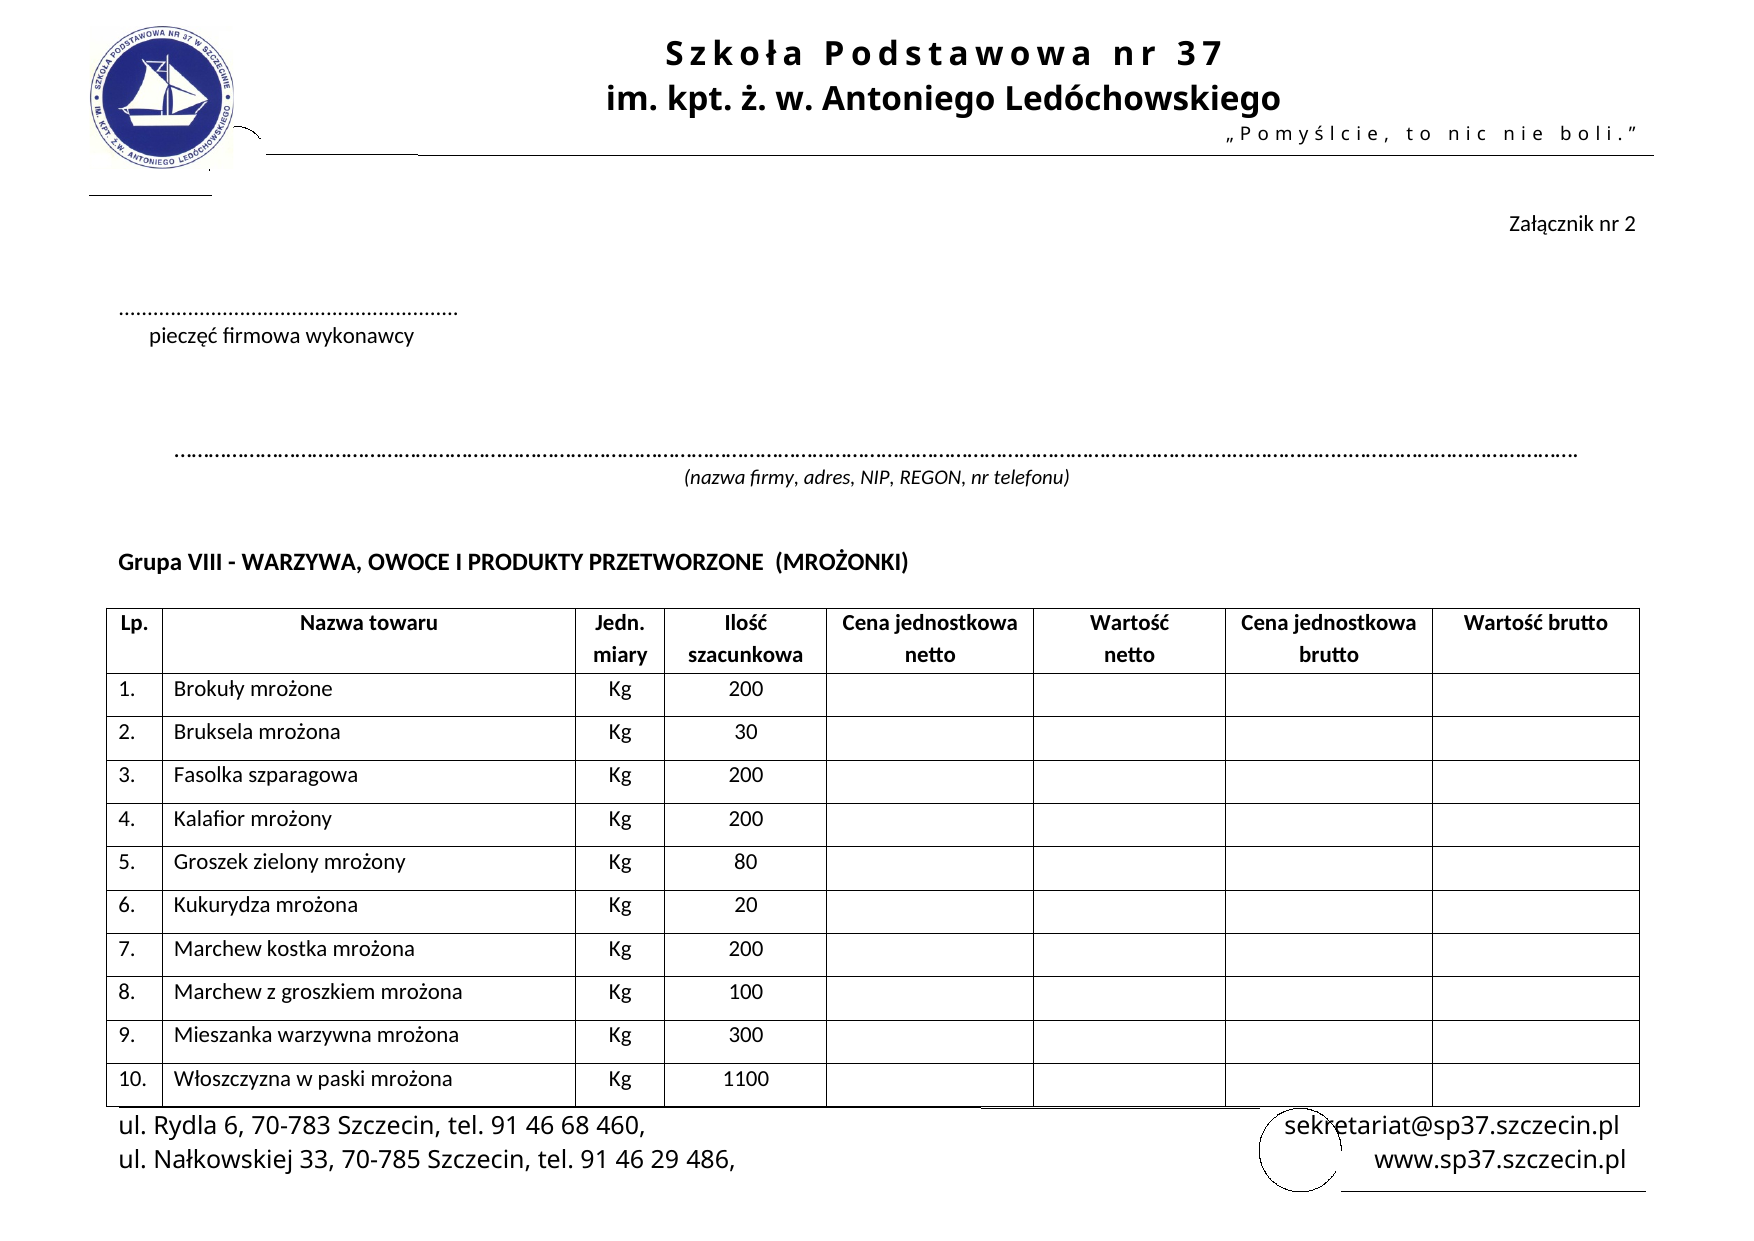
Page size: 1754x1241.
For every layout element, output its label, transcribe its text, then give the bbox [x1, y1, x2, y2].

table_cell [107, 761, 162, 803]
text (nazwa firmy, adres, NIP, REGON, nr telefonu) [118, 464, 1636, 489]
table_cell [1226, 847, 1432, 889]
table_cell Bruksela mrożona [163, 717, 575, 759]
table_cell [107, 804, 162, 846]
table_cell Kg [576, 977, 664, 1019]
table_cell [107, 934, 162, 976]
table_cell [1034, 804, 1225, 846]
table_cell [107, 847, 162, 889]
table_cell Fasolka szparagowa [163, 761, 575, 803]
table_cell Kg [576, 934, 664, 976]
text pieczęć firmowa wykonawcy [118, 321, 1636, 349]
table_cell [1034, 934, 1225, 976]
table_header Cena jednostkowa brutto [1226, 609, 1432, 673]
table_cell 80 [665, 847, 826, 889]
table_cell [107, 717, 162, 759]
table_cell [1433, 891, 1639, 933]
table_header Lp. [107, 609, 162, 673]
table_cell [107, 674, 162, 716]
table_cell [1433, 934, 1639, 976]
table_cell Kukurydza mrożona [163, 891, 575, 933]
table_cell Mieszanka warzywna mrożona [163, 1021, 575, 1063]
text Załącznik nr 2 [118, 209, 1636, 237]
table_header Jedn. miary [576, 609, 664, 673]
table_cell Włoszczyzna w paski mrożona [163, 1064, 575, 1106]
table_cell 100 [665, 977, 826, 1019]
table_cell 300 [665, 1021, 826, 1063]
table_cell [107, 1021, 162, 1063]
table_header Ilość szacunkowa [665, 609, 826, 673]
table_cell [1226, 891, 1432, 933]
table_cell [827, 674, 1033, 716]
table_cell [1034, 977, 1225, 1019]
table_cell Kg [576, 1021, 664, 1063]
table_cell [107, 891, 162, 933]
table_cell [1034, 847, 1225, 889]
table_cell [827, 804, 1033, 846]
table_cell Brokuły mrożone [163, 674, 575, 716]
table_cell Marchew z groszkiem mrożona [163, 977, 575, 1019]
table_cell [1226, 717, 1432, 759]
table_cell [1433, 674, 1639, 716]
table_header Wartość netto [1034, 609, 1225, 673]
table_cell [1226, 1021, 1432, 1063]
table_cell 200 [665, 761, 826, 803]
table_cell [827, 761, 1033, 803]
table_cell [1034, 1021, 1225, 1063]
table_cell [1433, 977, 1639, 1019]
table_cell [1433, 1021, 1639, 1063]
table_header Wartość brutto [1433, 609, 1639, 673]
table_cell [1034, 674, 1225, 716]
table_cell Marchew kostka mrożona [163, 934, 575, 976]
table_cell Kg [576, 1064, 664, 1106]
table_cell Kg [576, 804, 664, 846]
text ........................................................... [118, 293, 1636, 321]
table_cell [1226, 804, 1432, 846]
table_cell [107, 977, 162, 1019]
table_header Nazwa towaru [163, 609, 575, 673]
table_cell [1433, 804, 1639, 846]
table_cell [1226, 761, 1432, 803]
table_cell Kalafior mrożony [163, 804, 575, 846]
table_cell 30 [665, 717, 826, 759]
table_cell Kg [576, 761, 664, 803]
table_cell [827, 847, 1033, 889]
table_cell Groszek zielony mrożony [163, 847, 575, 889]
table_cell 200 [665, 934, 826, 976]
table_cell [1433, 1064, 1639, 1106]
text Grupa VIII - WARZYWA, OWOCE I PRODUKTY PRZETWORZONE (MROŻONKI) [118, 546, 1636, 577]
table_cell 20 [665, 891, 826, 933]
table_cell [1034, 717, 1225, 759]
text ………………………………………………………………………………………………………………………………………………………………….………………..…………………………………. [118, 434, 1636, 464]
table_cell [1226, 977, 1432, 1019]
table_cell [1034, 1064, 1225, 1106]
table_cell Kg [576, 717, 664, 759]
table_cell [107, 1064, 162, 1106]
table_cell [827, 717, 1033, 759]
table_cell [1433, 761, 1639, 803]
table_cell Kg [576, 674, 664, 716]
table_header Cena jednostkowa netto [827, 609, 1033, 673]
picture [89, 26, 233, 167]
table_cell Kg [576, 847, 664, 889]
table_cell [1226, 934, 1432, 976]
table_cell [1226, 674, 1432, 716]
table_cell [827, 934, 1033, 976]
table_cell [1034, 891, 1225, 933]
table_cell Kg [576, 891, 664, 933]
table_cell 200 [665, 674, 826, 716]
table_cell [1433, 847, 1639, 889]
table_cell [1034, 761, 1225, 803]
table_cell [827, 1021, 1033, 1063]
table_cell [1433, 717, 1639, 759]
table_cell [1226, 1064, 1432, 1106]
table_cell 1100 [665, 1064, 826, 1106]
table_cell [827, 1064, 1033, 1106]
table_cell [827, 891, 1033, 933]
table_cell 200 [665, 804, 826, 846]
table_cell [827, 977, 1033, 1019]
